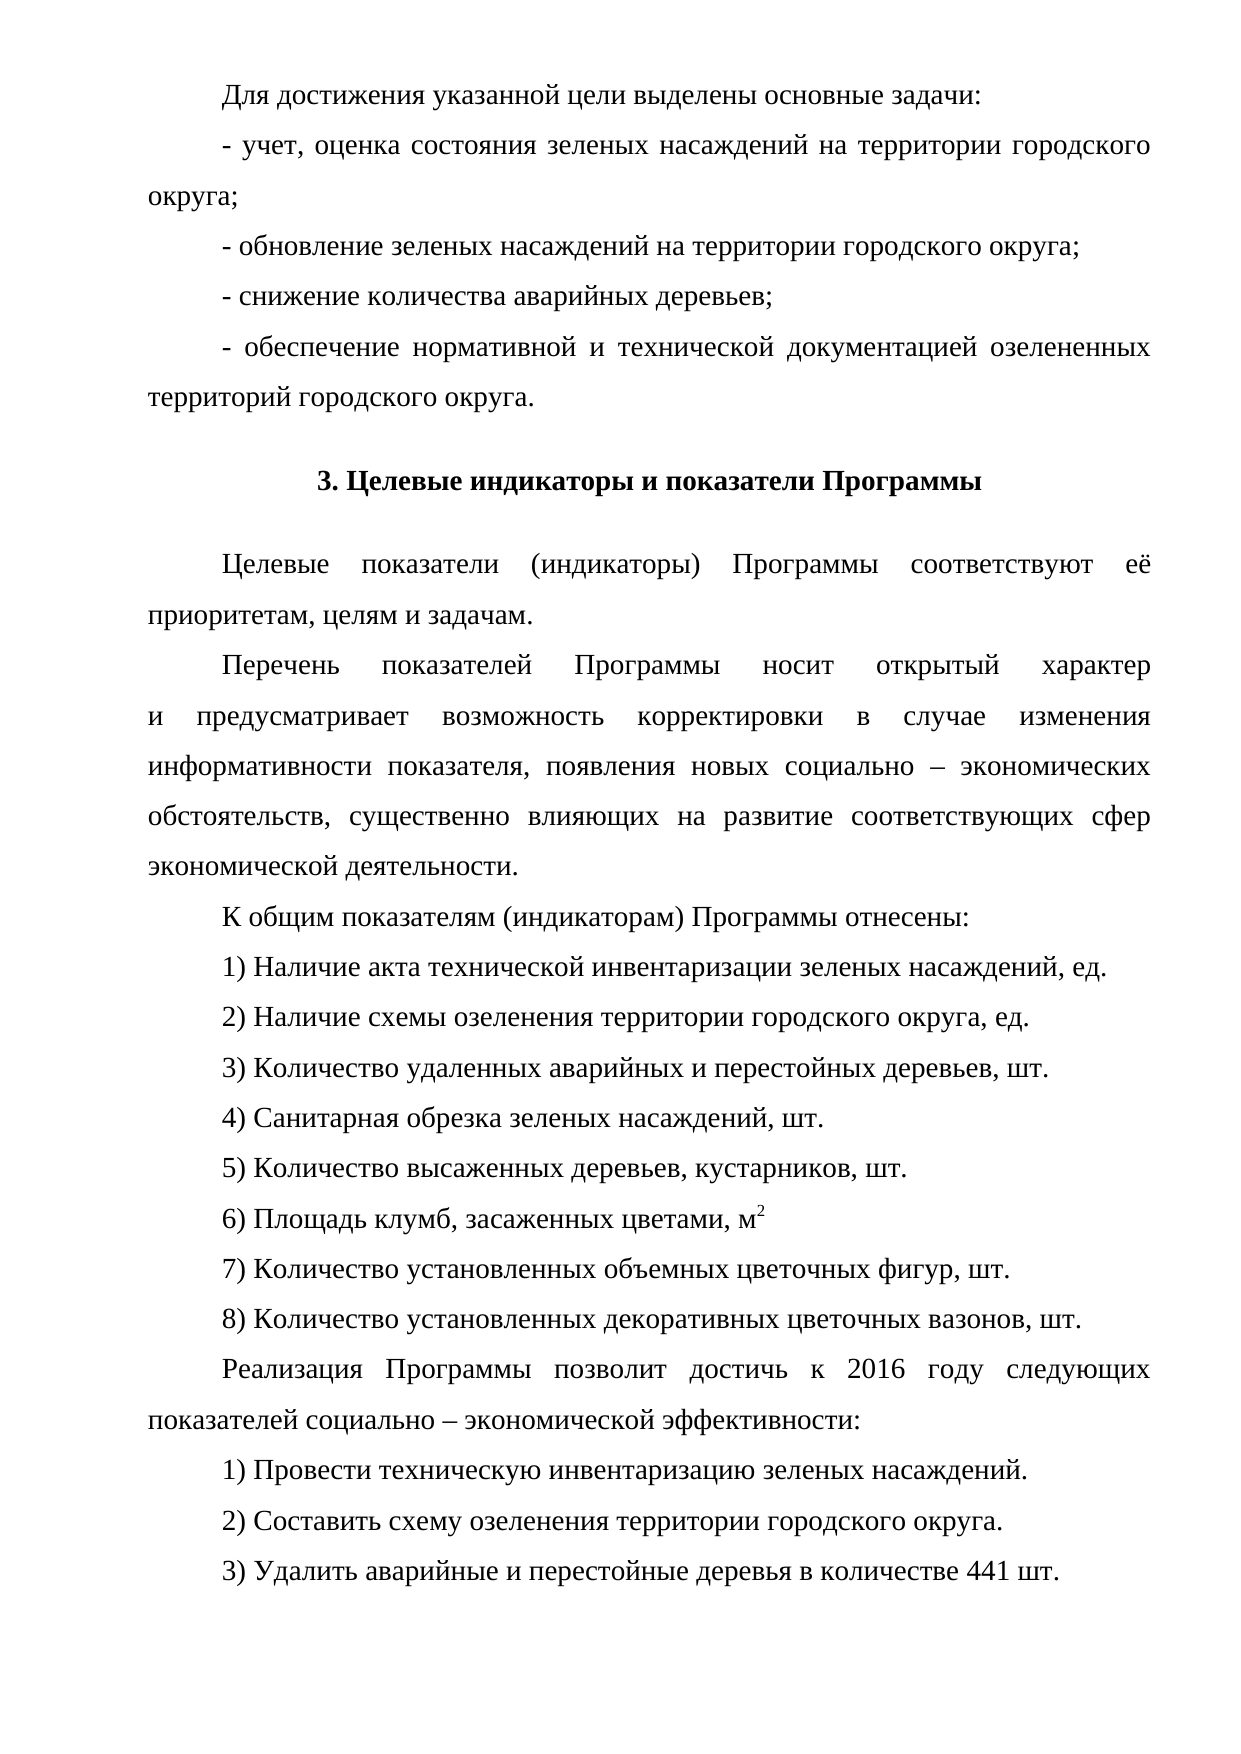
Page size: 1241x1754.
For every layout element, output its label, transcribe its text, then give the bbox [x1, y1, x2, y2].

text - обновление зеленых насаждений на территории городского округа; [148, 228, 1152, 262]
text 5) Количество высаженных деревьев, кустарников, шт. [136, 1150, 1163, 1184]
text - учет, оценка состояния зеленых насаждений на территории городского округа; [148, 127, 1152, 211]
text К общим показателям (индикаторам) Программы отнесены: [148, 899, 1152, 932]
text 3) Удалить аварийные и перестойные деревья в количестве 441 шт. [148, 1553, 1152, 1586]
text Целевые показатели (индикаторы) Программы соответствуют её приоритетам, целям и задачам. [148, 547, 1152, 631]
text Реализация Программы позволит достичь к 2016 году следующих показателей социально – экономической эффективности: [148, 1352, 1152, 1436]
text Для достижения указанной цели выделены основные задачи: [148, 77, 1152, 111]
text 7) Количество установленных объемных цветочных фигур, шт. [136, 1251, 1163, 1284]
text 3. Целевые индикаторы и показатели Программы [148, 463, 1152, 496]
text 6) Площадь клумб, засаженных цветами, м2 [136, 1201, 1163, 1234]
text Перечень показателей Программы носит открытый характер и предусматривает возможность корректировки в случае изменения информативности показателя, появления новых социально – экономических обстоятельств, существенно влияющих на развитие соответствующих сфер экономической деятельности. [148, 647, 1152, 882]
text - снижение количества аварийных деревьев; [148, 278, 1152, 312]
text 8) Количество установленных декоративных цветочных вазонов, шт. [136, 1301, 1163, 1335]
text 1) Наличие акта технической инвентаризации зеленых насаждений, ед. [136, 949, 1163, 983]
text 4) Санитарная обрезка зеленых насаждений, шт. [136, 1100, 1163, 1134]
text 2) Наличие схемы озеленения территории городского округа, ед. [136, 999, 1163, 1033]
text - обеспечение нормативной и технической документацией озелененных территорий городского округа. [148, 329, 1152, 412]
text 1) Провести техническую инвентаризацию зеленых насаждений. [148, 1452, 1152, 1486]
text 2) Составить схему озеленения территории городского округа. [148, 1503, 1152, 1536]
text 3) Количество удаленных аварийных и перестойных деревьев, шт. [136, 1050, 1163, 1083]
